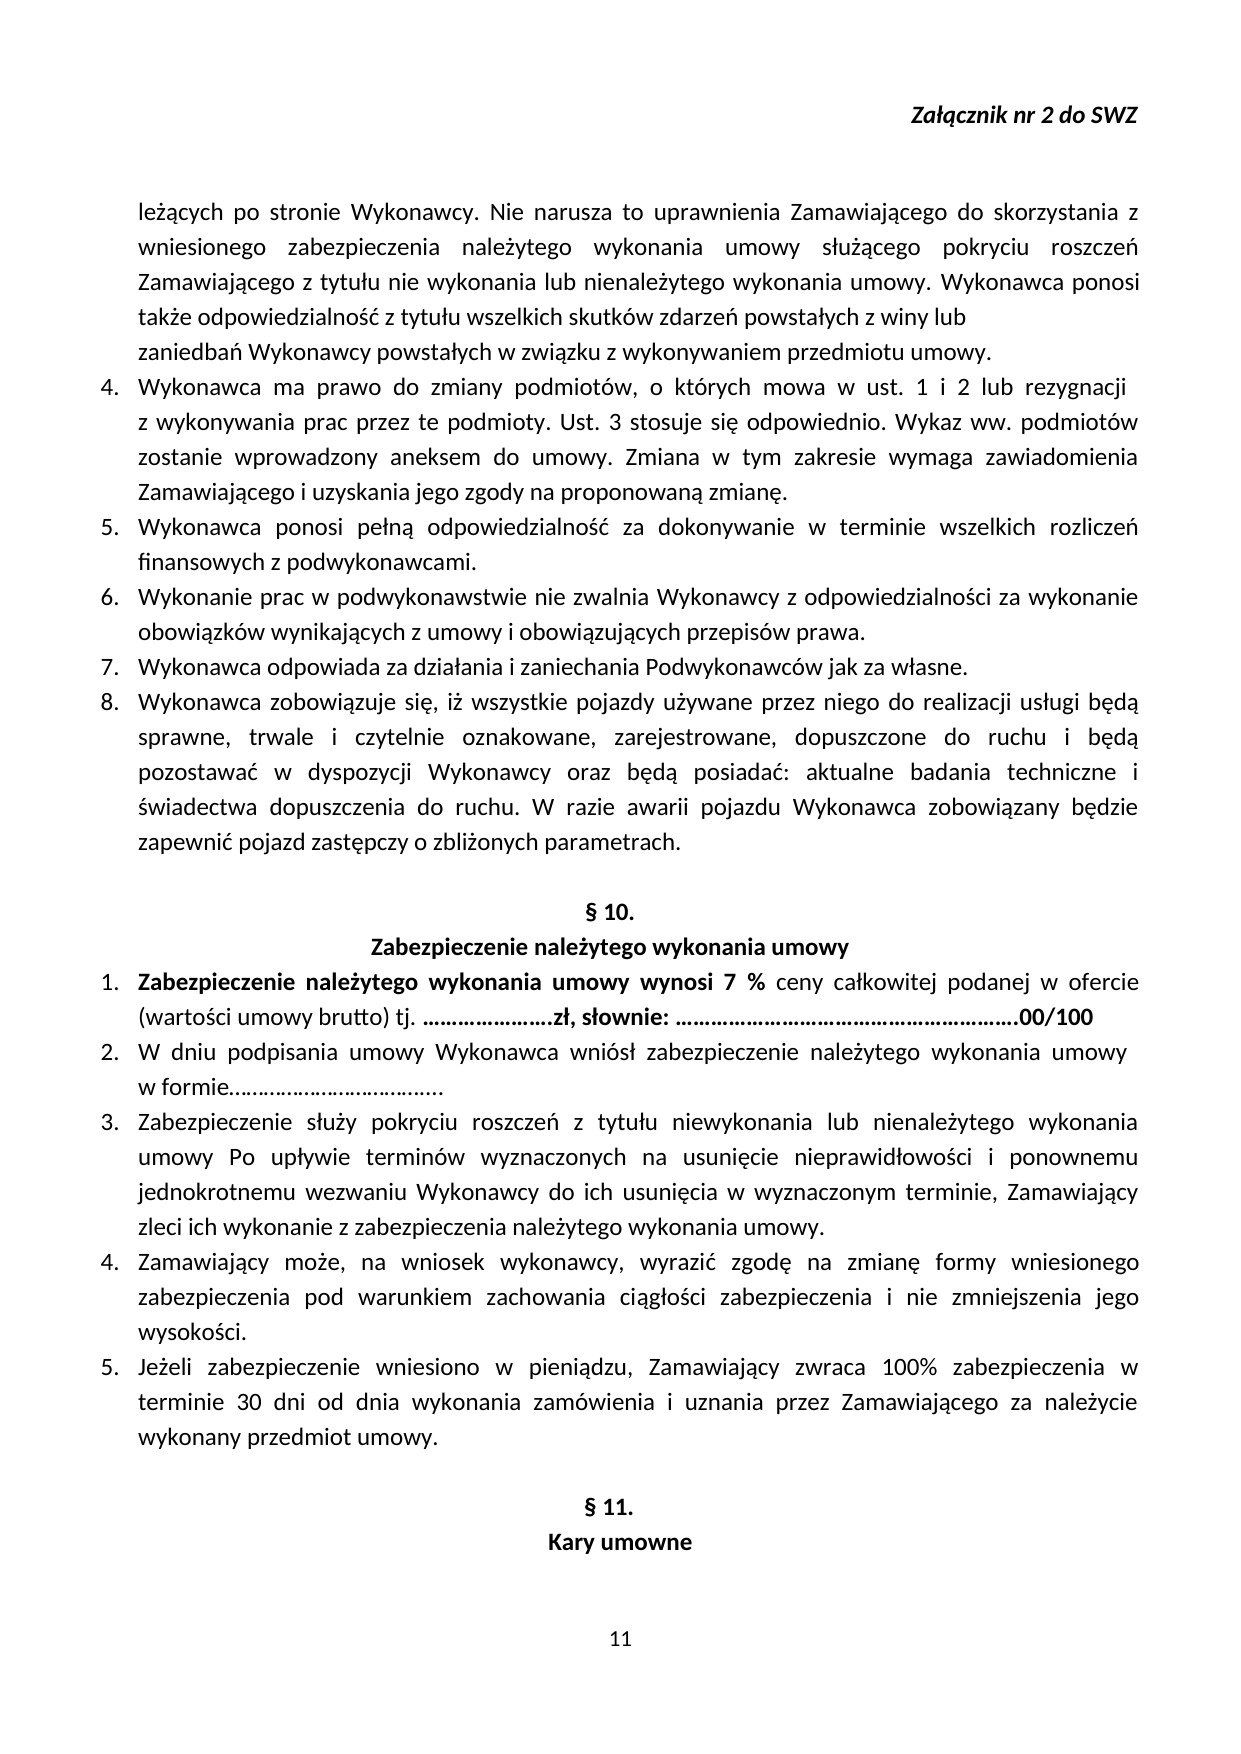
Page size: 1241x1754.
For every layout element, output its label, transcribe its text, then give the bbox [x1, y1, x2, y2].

text Kary umowne [100, 1526, 1140, 1557]
list Wykonawca ponosi pełną odpowiedzialność za dokonywanie w terminie wszelkich rozliczeń finansowych z podwykonawcami. [100, 511, 1140, 577]
text zaniedbań Wykonawcy powstałych w związku z wykonywaniem przedmiotu umowy. [138, 336, 1140, 367]
text § 11. [100, 1491, 1117, 1522]
list W dniu podpisania umowy Wykonawca wniósł zabezpieczenie należytego wykonania umowy w formie…………………………….... [100, 1036, 1140, 1102]
list Zabezpieczenie należytego wykonania umowy wynosi 7 % ceny całkowitej podanej w ofercie (wartości umowy brutto) tj. ………………….zł, słownie: ………………………………………………….00/100 [100, 966, 1140, 1032]
list Wykonawca zobowiązuje się, iż wszystkie pojazdy używane przez niego do realizacji usługi będą sprawne, trwale i czytelnie oznakowane, zarejestrowane, dopuszczone do ruchu i będą pozostawać w dyspozycji Wykonawcy oraz będą posiadać: aktualne badania techniczne i świadectwa dopuszczenia do ruchu. W razie awarii pojazdu Wykonawca zobowiązany będzie zapewnić pojazd zastępczy o zbliżonych parametrach. [100, 686, 1140, 857]
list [100, 196, 1140, 332]
list Wykonawca ma prawo do zmiany podmiotów, o których mowa w ust. 1 i 2 lub rezygnacji z wykonywania prac przez te podmioty. Ust. 3 stosuje się odpowiednio. Wykaz ww. podmiotów zostanie wprowadzony aneksem do umowy. Zmiana w tym zakresie wymaga zawiadomienia Zamawiającego i uzyskania jego zgody na proponowaną zmianę. [100, 371, 1140, 507]
list Wykonawca odpowiada za działania i zaniechania Podwykonawców jak za własne. [100, 651, 1140, 682]
list Zabezpieczenie służy pokryciu roszczeń z tytułu niewykonania lub nienależytego wykonania umowy Po upływie terminów wyznaczonych na usunięcie nieprawidłowości i ponownemu jednokrotnemu wezwaniu Wykonawcy do ich usunięcia w wyznaczonym terminie, Zamawiający zleci ich wykonanie z zabezpieczenia należytego wykonania umowy. [100, 1106, 1140, 1242]
list Jeżeli zabezpieczenie wniesiono w pieniądzu, Zamawiający zwraca 100% zabezpieczenia w terminie 30 dni od dnia wykonania zamówienia i uznania przez Zamawiającego za należycie wykonany przedmiot umowy. [100, 1351, 1140, 1452]
text Zabezpieczenie należytego wykonania umowy [100, 931, 1119, 962]
text § 10. [100, 896, 1119, 927]
list Zamawiający może, na wniosek wykonawcy, wyrazić zgodę na zmianę formy wniesionego zabezpieczenia pod warunkiem zachowania ciągłości zabezpieczenia i nie zmniejszenia jego wysokości. [100, 1246, 1140, 1347]
list Wykonanie prac w podwykonawstwie nie zwalnia Wykonawcy z odpowiedzialności za wykonanie obowiązków wynikających z umowy i obowiązujących przepisów prawa. [100, 581, 1140, 647]
